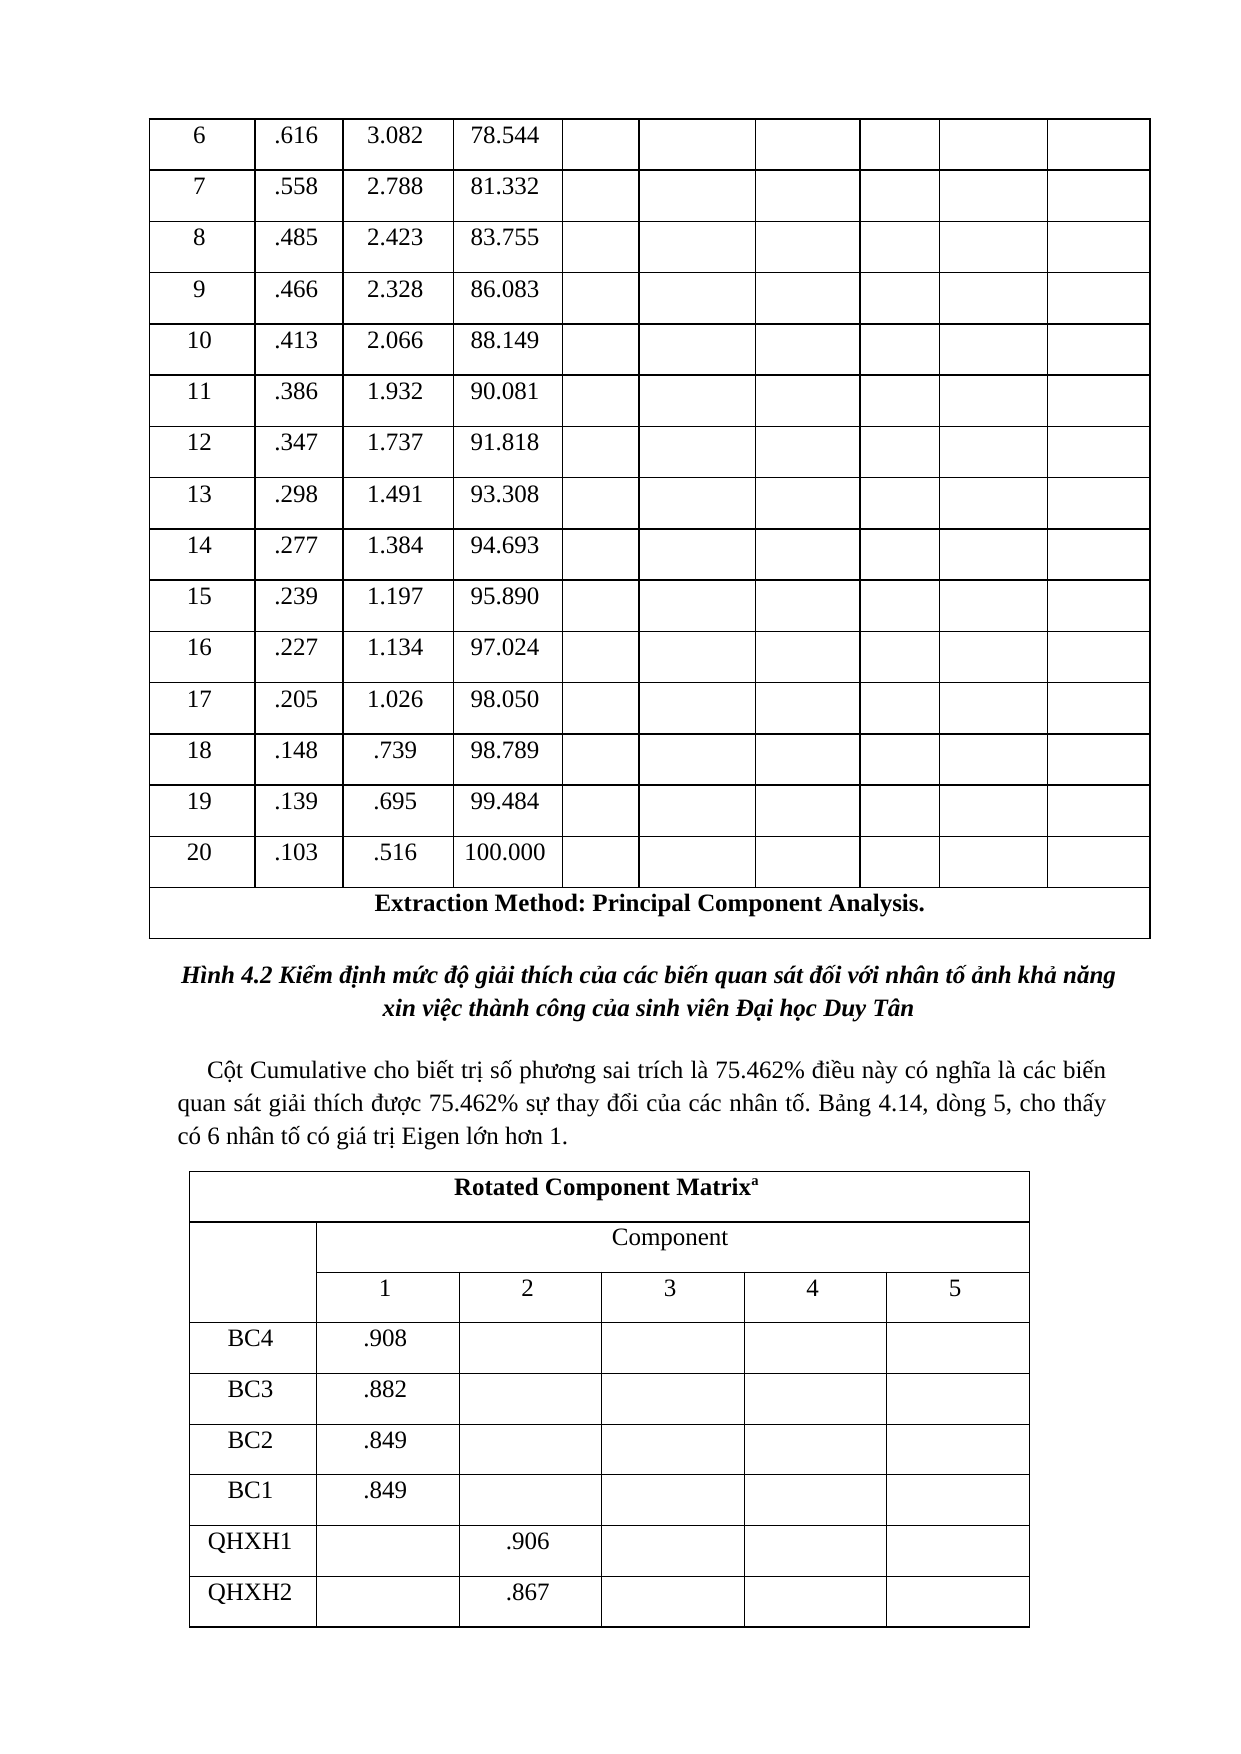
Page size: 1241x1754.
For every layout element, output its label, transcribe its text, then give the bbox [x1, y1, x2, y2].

table_cell BC1 [190, 1475, 316, 1525]
table_cell [861, 786, 939, 836]
table_cell [317, 1526, 459, 1576]
table_cell .867 [460, 1577, 601, 1626]
table_cell [640, 530, 755, 579]
table_cell [602, 1526, 744, 1576]
table_cell [756, 171, 859, 221]
table_cell [861, 325, 939, 374]
table_cell [940, 632, 1047, 682]
table_cell [563, 530, 638, 579]
table_cell .485 [256, 222, 342, 272]
table_cell 10 [150, 325, 254, 374]
table_cell 1.491 [344, 478, 453, 528]
table_cell 94.693 [454, 530, 562, 579]
table_cell [640, 120, 755, 169]
table_cell [745, 1475, 886, 1525]
table_cell [756, 120, 859, 169]
table_cell [745, 1425, 886, 1474]
table_cell [563, 376, 638, 426]
table_cell [940, 581, 1047, 631]
table_cell 3 [602, 1273, 744, 1322]
table_cell .227 [256, 632, 342, 682]
table_cell .205 [256, 683, 342, 733]
table_cell 1.384 [344, 530, 453, 579]
table_cell 86.083 [454, 273, 562, 323]
table_cell BC2 [190, 1425, 316, 1474]
table_cell [190, 1223, 316, 1322]
table_cell 9 [150, 273, 254, 323]
table_cell .849 [317, 1425, 459, 1474]
table_cell [861, 273, 939, 323]
table_cell [940, 325, 1047, 374]
table_cell [940, 222, 1047, 272]
table_cell [940, 478, 1047, 528]
table_cell [756, 530, 859, 579]
table_cell [940, 530, 1047, 579]
table_cell .516 [344, 837, 453, 887]
table_cell 14 [150, 530, 254, 579]
table_cell [756, 581, 859, 631]
table_cell .347 [256, 427, 342, 477]
table_cell [940, 427, 1047, 477]
table_cell 91.818 [454, 427, 562, 477]
table_cell 83.755 [454, 222, 562, 272]
table_cell 2.066 [344, 325, 453, 374]
table_cell [640, 427, 755, 477]
table_cell QHXH1 [190, 1526, 316, 1576]
table_cell [602, 1577, 744, 1626]
table_cell [563, 632, 638, 682]
table_cell BC3 [190, 1374, 316, 1423]
table_cell 2.423 [344, 222, 453, 272]
table_cell [861, 581, 939, 631]
table_cell .466 [256, 273, 342, 323]
table_cell [1048, 478, 1149, 528]
table_cell [563, 427, 638, 477]
table_cell [861, 530, 939, 579]
table_cell [640, 632, 755, 682]
table_cell 18 [150, 735, 254, 784]
table_cell .908 [317, 1323, 459, 1373]
table_cell 93.308 [454, 478, 562, 528]
table_cell [640, 735, 755, 784]
table_cell 90.081 [454, 376, 562, 426]
table_cell .103 [256, 837, 342, 887]
table_cell [1048, 581, 1149, 631]
table_cell [1048, 171, 1149, 221]
table_cell [602, 1374, 744, 1423]
table_cell QHXH2 [190, 1577, 316, 1626]
table_cell [563, 273, 638, 323]
table_cell [861, 683, 939, 733]
table_cell 97.024 [454, 632, 562, 682]
table_cell [1048, 273, 1149, 323]
table_cell 7 [150, 171, 254, 221]
table_cell [563, 837, 638, 887]
table_cell [756, 376, 859, 426]
table_cell .558 [256, 171, 342, 221]
table_cell 20 [150, 837, 254, 887]
table_cell [1048, 632, 1149, 682]
table_cell .616 [256, 120, 342, 169]
table_cell 3.082 [344, 120, 453, 169]
table_cell 1.737 [344, 427, 453, 477]
table_cell [861, 171, 939, 221]
table_cell [602, 1475, 744, 1525]
table_cell [940, 171, 1047, 221]
table_cell [563, 325, 638, 374]
table_cell [1048, 786, 1149, 836]
table_cell [563, 683, 638, 733]
table_cell [1048, 735, 1149, 784]
table_cell [745, 1577, 886, 1626]
table_cell Component [317, 1223, 1029, 1272]
text Cột Cumulative cho biết trị số phương sai trích là 75.462% điều này có nghĩa là các biến quan sát giải thích được 75.462% sự thay đổi của các nhân tố. Bảng 4.14, dòng 5, cho thấy có 6 nhân tố có giá trị Eigen lớn hơn 1. [177, 1055, 1107, 1150]
table_cell [563, 735, 638, 784]
table_cell 6 [150, 120, 254, 169]
table_cell 11 [150, 376, 254, 426]
table_cell [861, 222, 939, 272]
table_cell [317, 1577, 459, 1626]
table_cell [940, 837, 1047, 887]
table_header Rotated Component Matrixa [190, 1172, 1029, 1221]
table_cell [887, 1526, 1029, 1576]
table_cell [887, 1425, 1029, 1474]
table_cell [756, 837, 859, 887]
table_cell [1048, 427, 1149, 477]
table_cell [563, 478, 638, 528]
table_cell .739 [344, 735, 453, 784]
table_cell 78.544 [454, 120, 562, 169]
table_cell [640, 171, 755, 221]
table_cell [563, 171, 638, 221]
table_cell [756, 735, 859, 784]
table_cell [940, 683, 1047, 733]
table_cell [861, 632, 939, 682]
table_cell [1048, 837, 1149, 887]
table_cell [640, 376, 755, 426]
table_cell [1048, 530, 1149, 579]
table_cell 81.332 [454, 171, 562, 221]
table_cell 2.328 [344, 273, 453, 323]
table_cell 16 [150, 632, 254, 682]
table_cell [640, 683, 755, 733]
table_cell [460, 1425, 601, 1474]
table_cell [563, 222, 638, 272]
table_cell .695 [344, 786, 453, 836]
table_cell 2.788 [344, 171, 453, 221]
table_cell [756, 478, 859, 528]
table_cell 1.197 [344, 581, 453, 631]
table_cell 8 [150, 222, 254, 272]
table_cell .239 [256, 581, 342, 631]
table_cell [1048, 222, 1149, 272]
table_cell [861, 427, 939, 477]
table_cell [602, 1425, 744, 1474]
table_cell [745, 1526, 886, 1576]
table_cell .849 [317, 1475, 459, 1525]
table_cell .139 [256, 786, 342, 836]
table_cell [1048, 325, 1149, 374]
table_cell 1.932 [344, 376, 453, 426]
table_cell 1.026 [344, 683, 453, 733]
table_cell 5 [887, 1273, 1029, 1322]
table_cell [861, 120, 939, 169]
table_cell [1048, 120, 1149, 169]
table_cell [756, 427, 859, 477]
table_cell [887, 1577, 1029, 1626]
table_cell [940, 273, 1047, 323]
table_cell [640, 786, 755, 836]
table_cell [640, 222, 755, 272]
table_cell [756, 632, 859, 682]
table_cell 17 [150, 683, 254, 733]
table_cell 1 [317, 1273, 459, 1322]
table_cell [745, 1374, 886, 1423]
table_cell [861, 735, 939, 784]
table_cell [563, 786, 638, 836]
table_cell 2 [460, 1273, 601, 1322]
table_cell [640, 478, 755, 528]
table_cell [887, 1475, 1029, 1525]
table_cell [756, 325, 859, 374]
table_cell BC4 [190, 1323, 316, 1373]
table_cell [756, 786, 859, 836]
table_cell [460, 1374, 601, 1423]
table_cell [745, 1323, 886, 1373]
table_cell 88.149 [454, 325, 562, 374]
table_cell .906 [460, 1526, 601, 1576]
table_cell [940, 786, 1047, 836]
table_cell 13 [150, 478, 254, 528]
table_cell [940, 735, 1047, 784]
table_cell 15 [150, 581, 254, 631]
table_cell 95.890 [454, 581, 562, 631]
table_cell 19 [150, 786, 254, 836]
table_cell 12 [150, 427, 254, 477]
table_cell [861, 478, 939, 528]
table_cell .277 [256, 530, 342, 579]
table_cell [861, 837, 939, 887]
table_cell [563, 581, 638, 631]
table_cell 98.789 [454, 735, 562, 784]
subtitle Hình 4.2 Kiểm định mức độ giải thích của các biến quan sát đối với nhân tố ảnh khả năng xin việc thành công của sinh viên Đại học Duy Tân [177, 960, 1122, 1022]
table_cell .386 [256, 376, 342, 426]
table_cell 1.134 [344, 632, 453, 682]
table_cell [1048, 683, 1149, 733]
table_cell .882 [317, 1374, 459, 1423]
table_cell [756, 273, 859, 323]
table_cell [940, 120, 1047, 169]
table_cell 98.050 [454, 683, 562, 733]
table_cell [640, 325, 755, 374]
table_cell [1048, 376, 1149, 426]
table_cell 100.000 [454, 837, 562, 887]
table_cell [602, 1323, 744, 1373]
table_cell [460, 1323, 601, 1373]
table_cell .148 [256, 735, 342, 784]
table_cell Extraction Method: Principal Component Analysis. [150, 888, 1149, 938]
table_cell [640, 837, 755, 887]
table_cell [756, 683, 859, 733]
table_cell 99.484 [454, 786, 562, 836]
table_cell [887, 1323, 1029, 1373]
table_cell [887, 1374, 1029, 1423]
table_cell [756, 222, 859, 272]
table_cell .298 [256, 478, 342, 528]
table_cell [460, 1475, 601, 1525]
table_cell [940, 376, 1047, 426]
table_cell [563, 120, 638, 169]
table_cell [861, 376, 939, 426]
table_cell 4 [745, 1273, 886, 1322]
table_cell .413 [256, 325, 342, 374]
table_cell [640, 273, 755, 323]
table_cell [640, 581, 755, 631]
